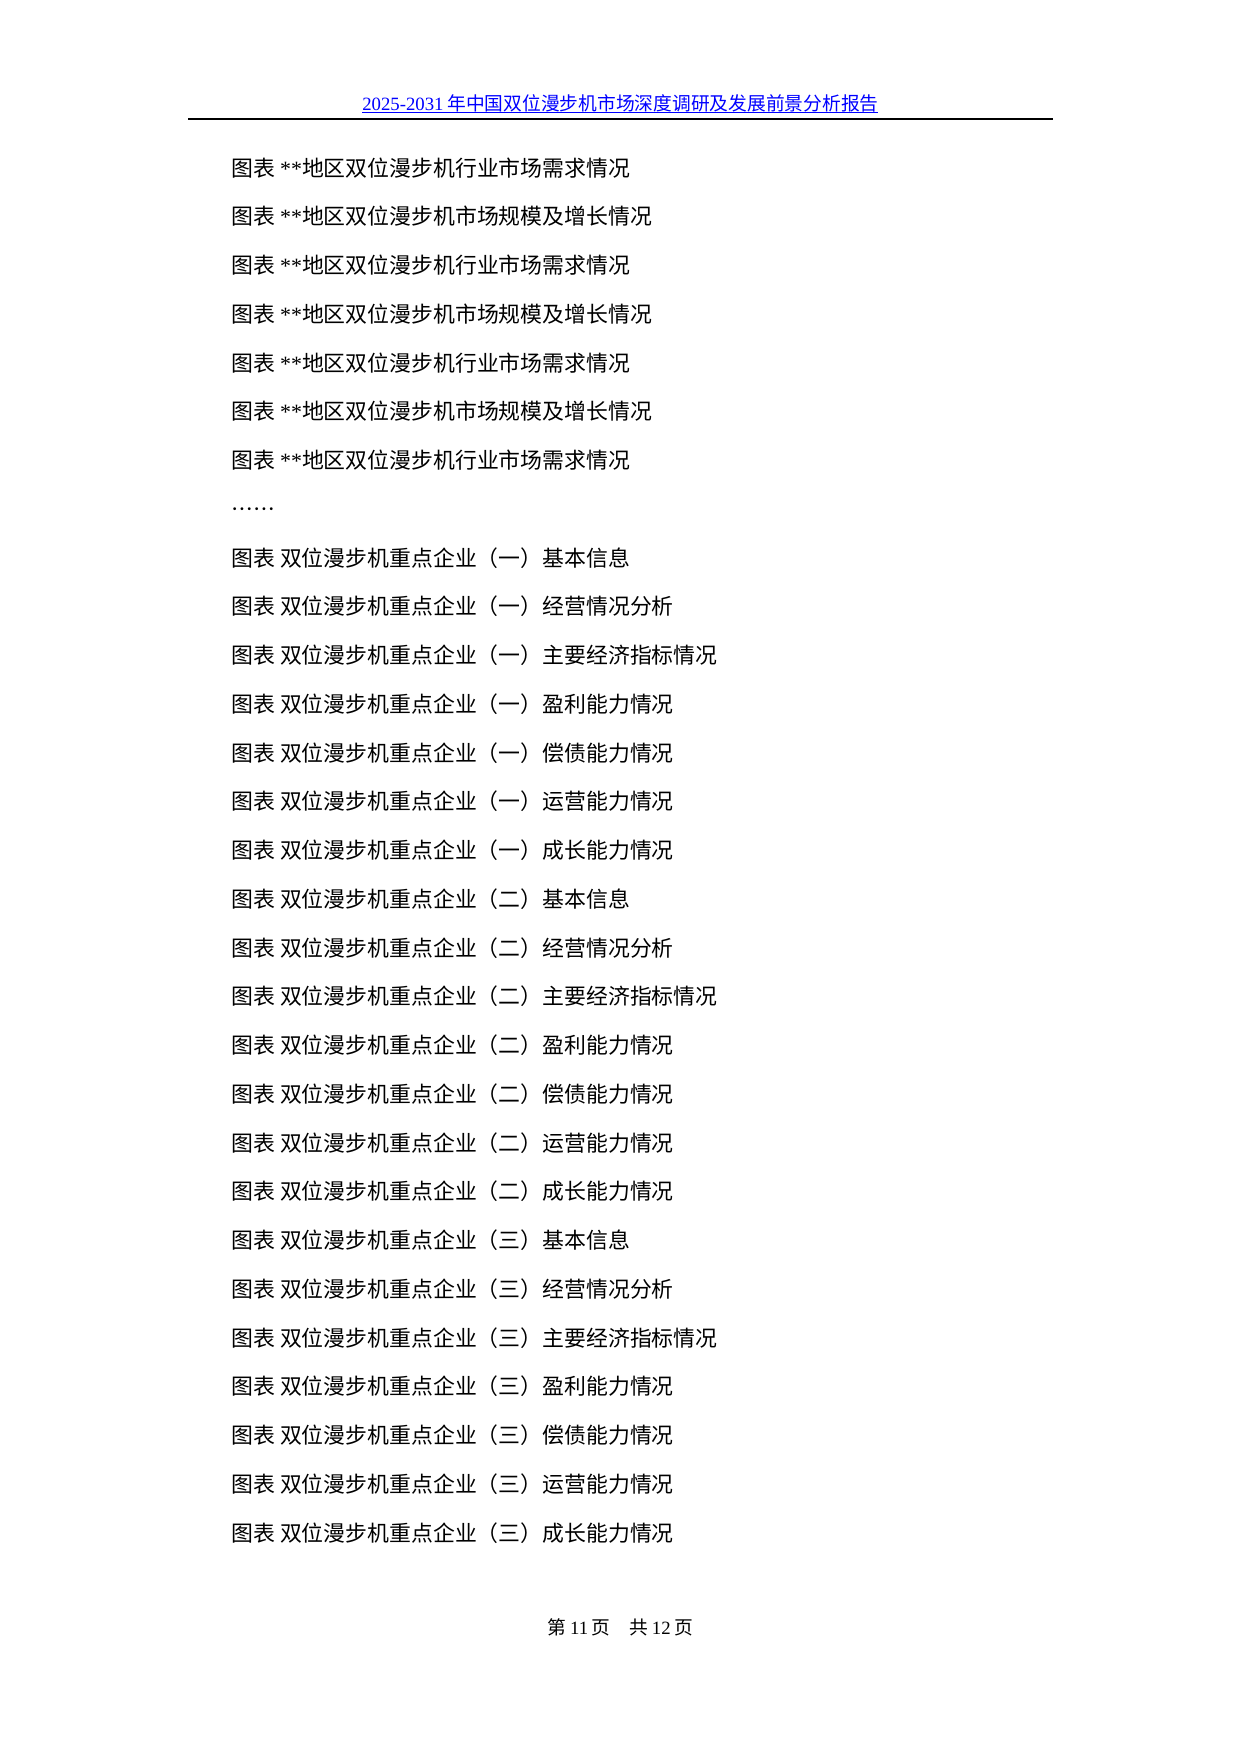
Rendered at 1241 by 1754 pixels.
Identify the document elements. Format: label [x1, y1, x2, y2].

text [187, 150, 1053, 1548]
